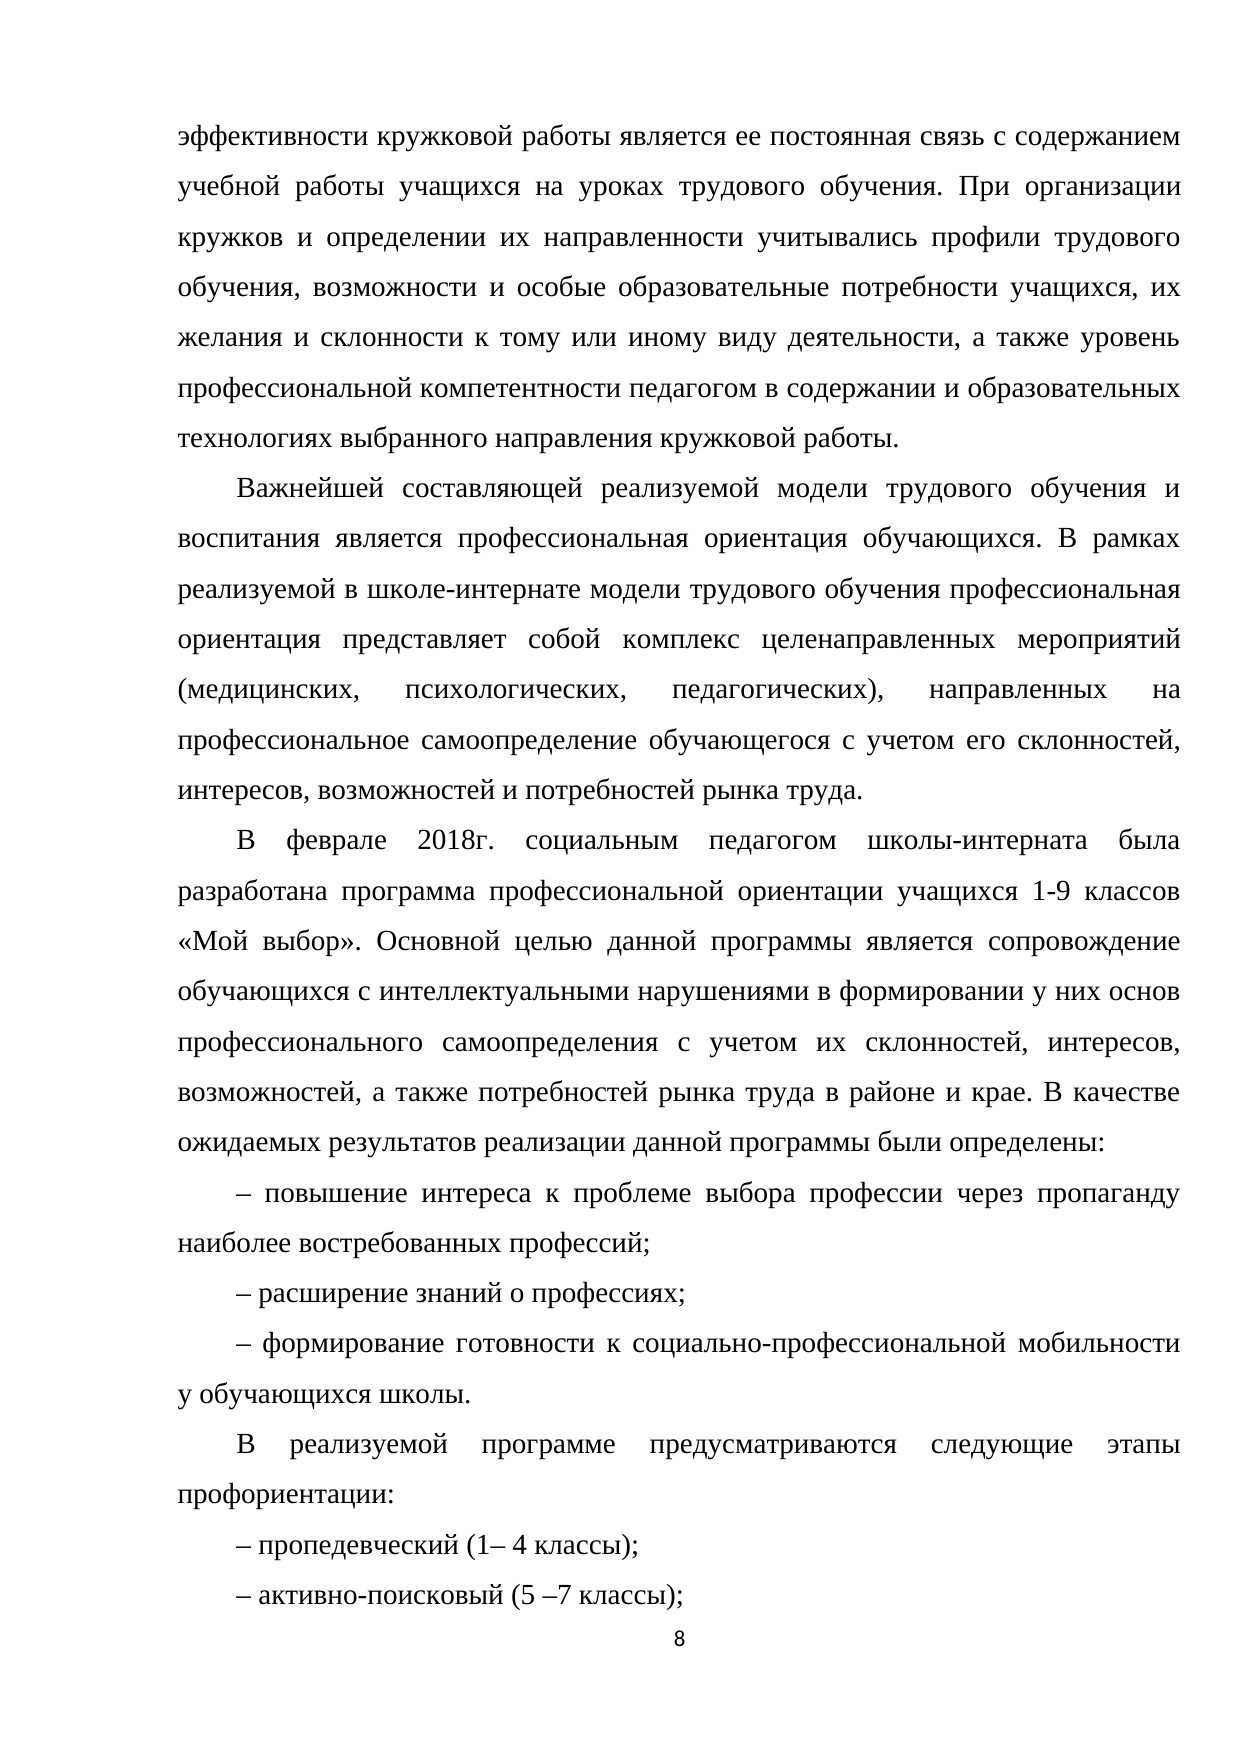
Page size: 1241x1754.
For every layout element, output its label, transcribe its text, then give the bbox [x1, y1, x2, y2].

text В феврале 2018г. социальным педагогом школы-интерната была разработана программа профессиональной ориентации учащихся 1-9 классов «Мой выбор». Основной целью данной программы является сопровождение обучающихся с интеллектуальными нарушениями в формировании у них основ профессионального самоопределения с учетом их склонностей, интересов, возможностей, а также потребностей рынка труда в районе и крае. В качестве ожидаемых результатов реализации данной программы были определены: [177, 822, 1181, 1158]
text – пропедевческий (1– 4 классы); [177, 1527, 1181, 1560]
text В реализуемой программе предусматриваются следующие этапы профориентации: [177, 1426, 1181, 1510]
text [177, 118, 1181, 453]
text – формирование готовности к социально-профессиональной мобильности у обучающихся школы. [177, 1326, 1181, 1409]
text – расширение знаний о профессиях; [177, 1275, 1181, 1309]
text Важнейшей составляющей реализуемой модели трудового обучения и воспитания является профессиональная ориентация обучающихся. В рамках реализуемой в школе-интернате модели трудового обучения профессиональная ориентация представляет собой комплекс целенаправленных мероприятий (медицинских, психологических, педагогических), направленных на профессиональное самоопределение обучающегося с учетом его склонностей, интересов, возможностей и потребностей рынка труда. [177, 470, 1181, 806]
text – повышение интереса к проблеме выбора профессии через пропаганду наиболее востребованных профессий; [177, 1175, 1181, 1258]
text – активно-поисковый (5 –7 классы); [177, 1577, 1181, 1611]
